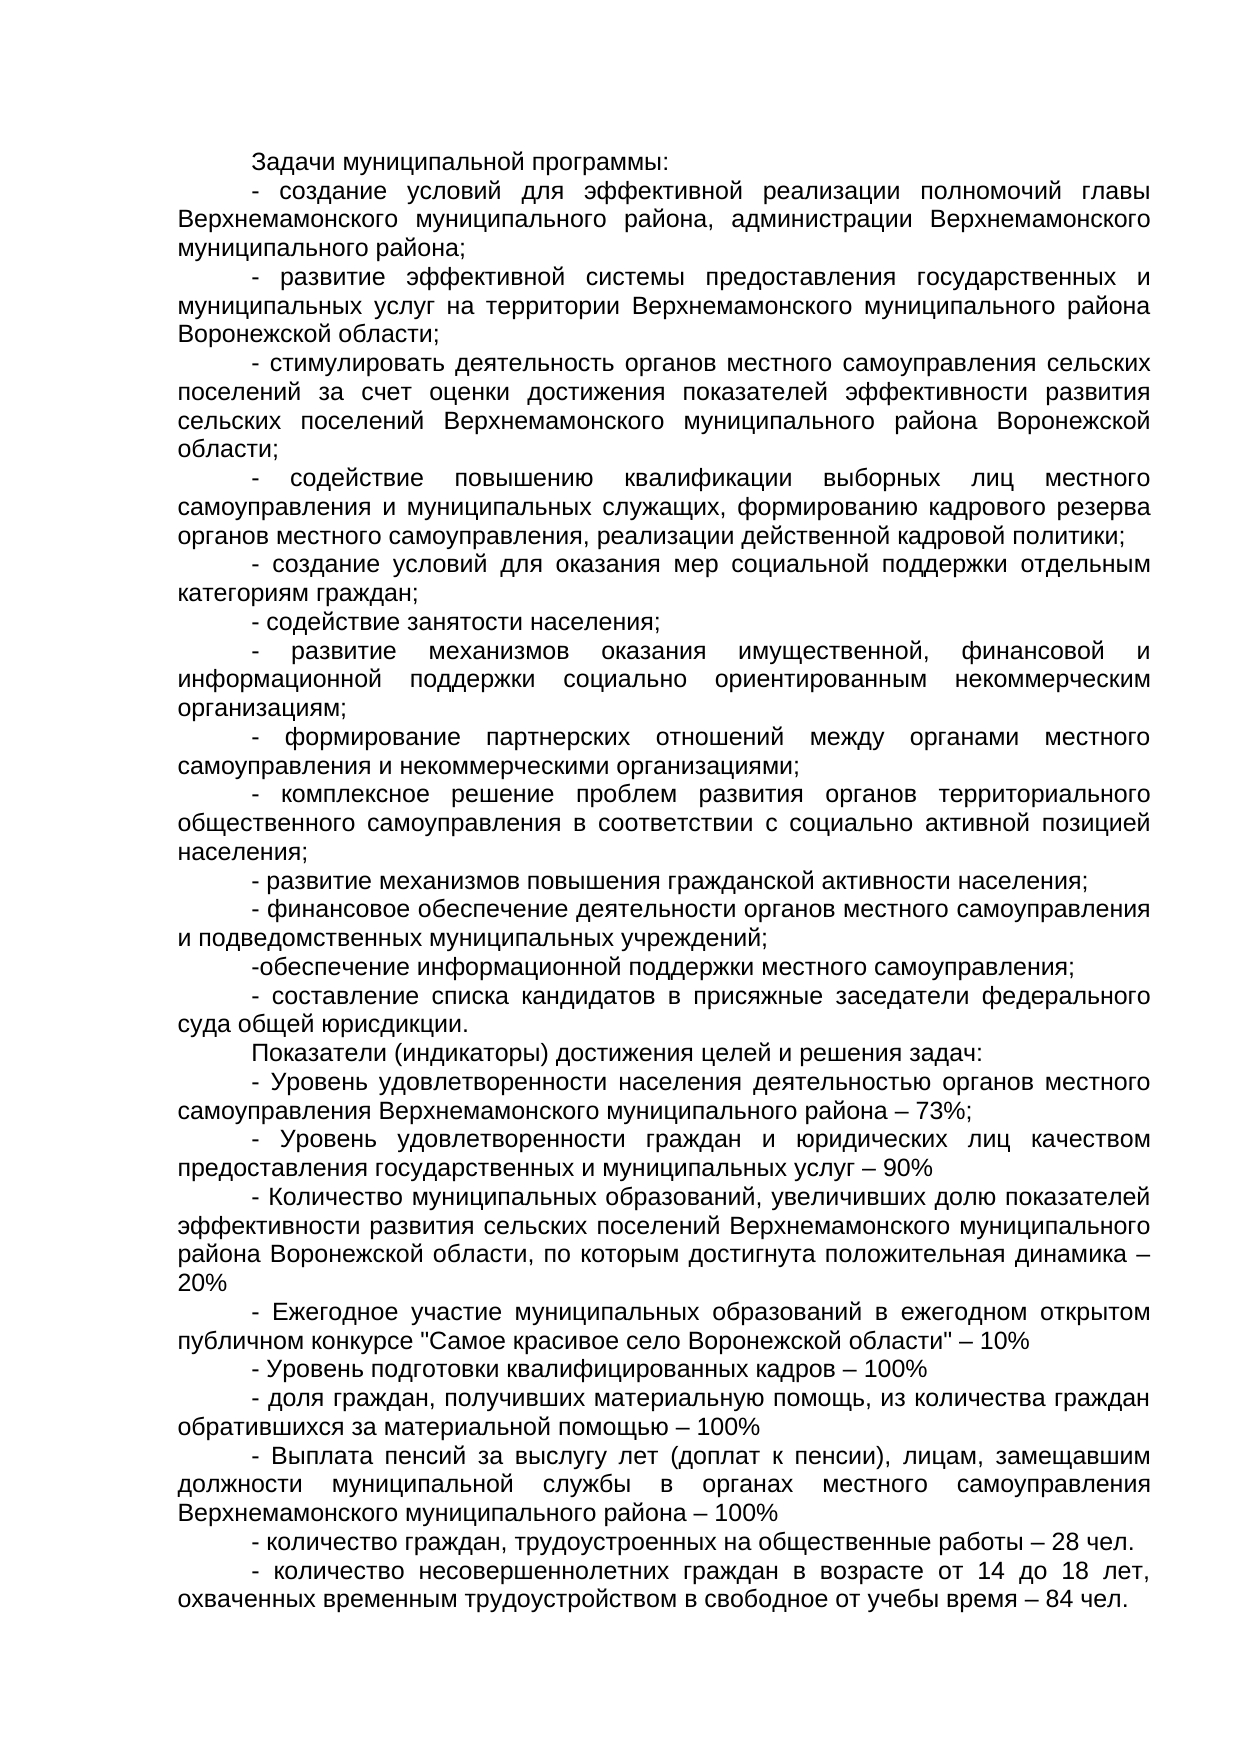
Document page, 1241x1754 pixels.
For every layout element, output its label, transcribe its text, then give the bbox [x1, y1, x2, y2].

text - создание условий для эффективной реализации полномочий главы Верхнемамонского муниципального района, администрации Верхнемамонского муниципального района; [177, 176, 1152, 262]
text - стимулировать деятельность органов местного самоуправления сельских поселений за счет оценки достижения показателей эффективности развития сельских поселений Верхнемамонского муниципального района Воронежской области; [177, 348, 1152, 463]
text - развитие механизмов оказания имущественной, финансовой и информационной поддержки социально ориентированным некоммерческим организациям; [177, 636, 1152, 722]
text - содействие повышению квалификации выборных лиц местного самоуправления и муниципальных служащих, формированию кадрового резерва органов местного самоуправления, реализации действенной кадровой политики; [177, 463, 1152, 549]
text - Уровень удовлетворенности населения деятельностью органов местного самоуправления Верхнемамонского муниципального района – 73%; [177, 1067, 1152, 1124]
text - Ежегодное участие муниципальных образований в ежегодном открытом публичном конкурсе "Самое красивое село Воронежской области" – 10% [177, 1297, 1152, 1354]
text - Выплата пенсий за выслугу лет (доплат к пенсии), лицам, замещавшим должности муниципальной службы в органах местного самоуправления Верхнемамонского муниципального района – 100% [177, 1441, 1152, 1527]
text - количество граждан, трудоустроенных на общественные работы – 28 чел. [177, 1527, 1152, 1556]
text Задачи муниципальной программы: [177, 147, 1152, 176]
text - составление списка кандидатов в присяжные заседатели федерального суда общей юрисдикции. [177, 981, 1152, 1038]
text - содействие занятости населения; [177, 607, 1152, 636]
text -обеспечение информационной поддержки местного самоуправления; [177, 952, 1152, 981]
text - Уровень подготовки квалифицированных кадров – 100% [177, 1354, 1152, 1383]
text - финансовое обеспечение деятельности органов местного самоуправления и подведомственных муниципальных учреждений; [177, 894, 1152, 952]
text - развитие механизмов повышения гражданской активности населения; [177, 866, 1152, 894]
text - доля граждан, получивших материальную помощь, из количества граждан обратившихся за материальной помощью – 100% [177, 1383, 1152, 1441]
text - комплексное решение проблем развития органов территориального общественного самоуправления в соответствии с социально активной позицией населения; [177, 779, 1152, 866]
text - создание условий для оказания мер социальной поддержки отдельным категориям граждан; [177, 549, 1152, 607]
text - Количество муниципальных образований, увеличивших долю показателей эффективности развития сельских поселений Верхнемамонского муниципального района Воронежской области, по которым достигнута положительная динамика – 20% [177, 1182, 1152, 1297]
text - количество несовершеннолетних граждан в возрасте от 14 до 18 лет, охваченных временным трудоустройством в свободное от учебы время – 84 чел. [177, 1556, 1152, 1613]
text - развитие эффективной системы предоставления государственных и муниципальных услуг на территории Верхнемамонского муниципального района Воронежской области; [177, 262, 1152, 348]
text - Уровень удовлетворенности граждан и юридических лиц качеством предоставления государственных и муниципальных услуг – 90% [177, 1124, 1152, 1182]
text - формирование партнерских отношений между органами местного самоуправления и некоммерческими организациями; [177, 722, 1152, 779]
text Показатели (индикаторы) достижения целей и решения задач: [177, 1038, 1152, 1067]
